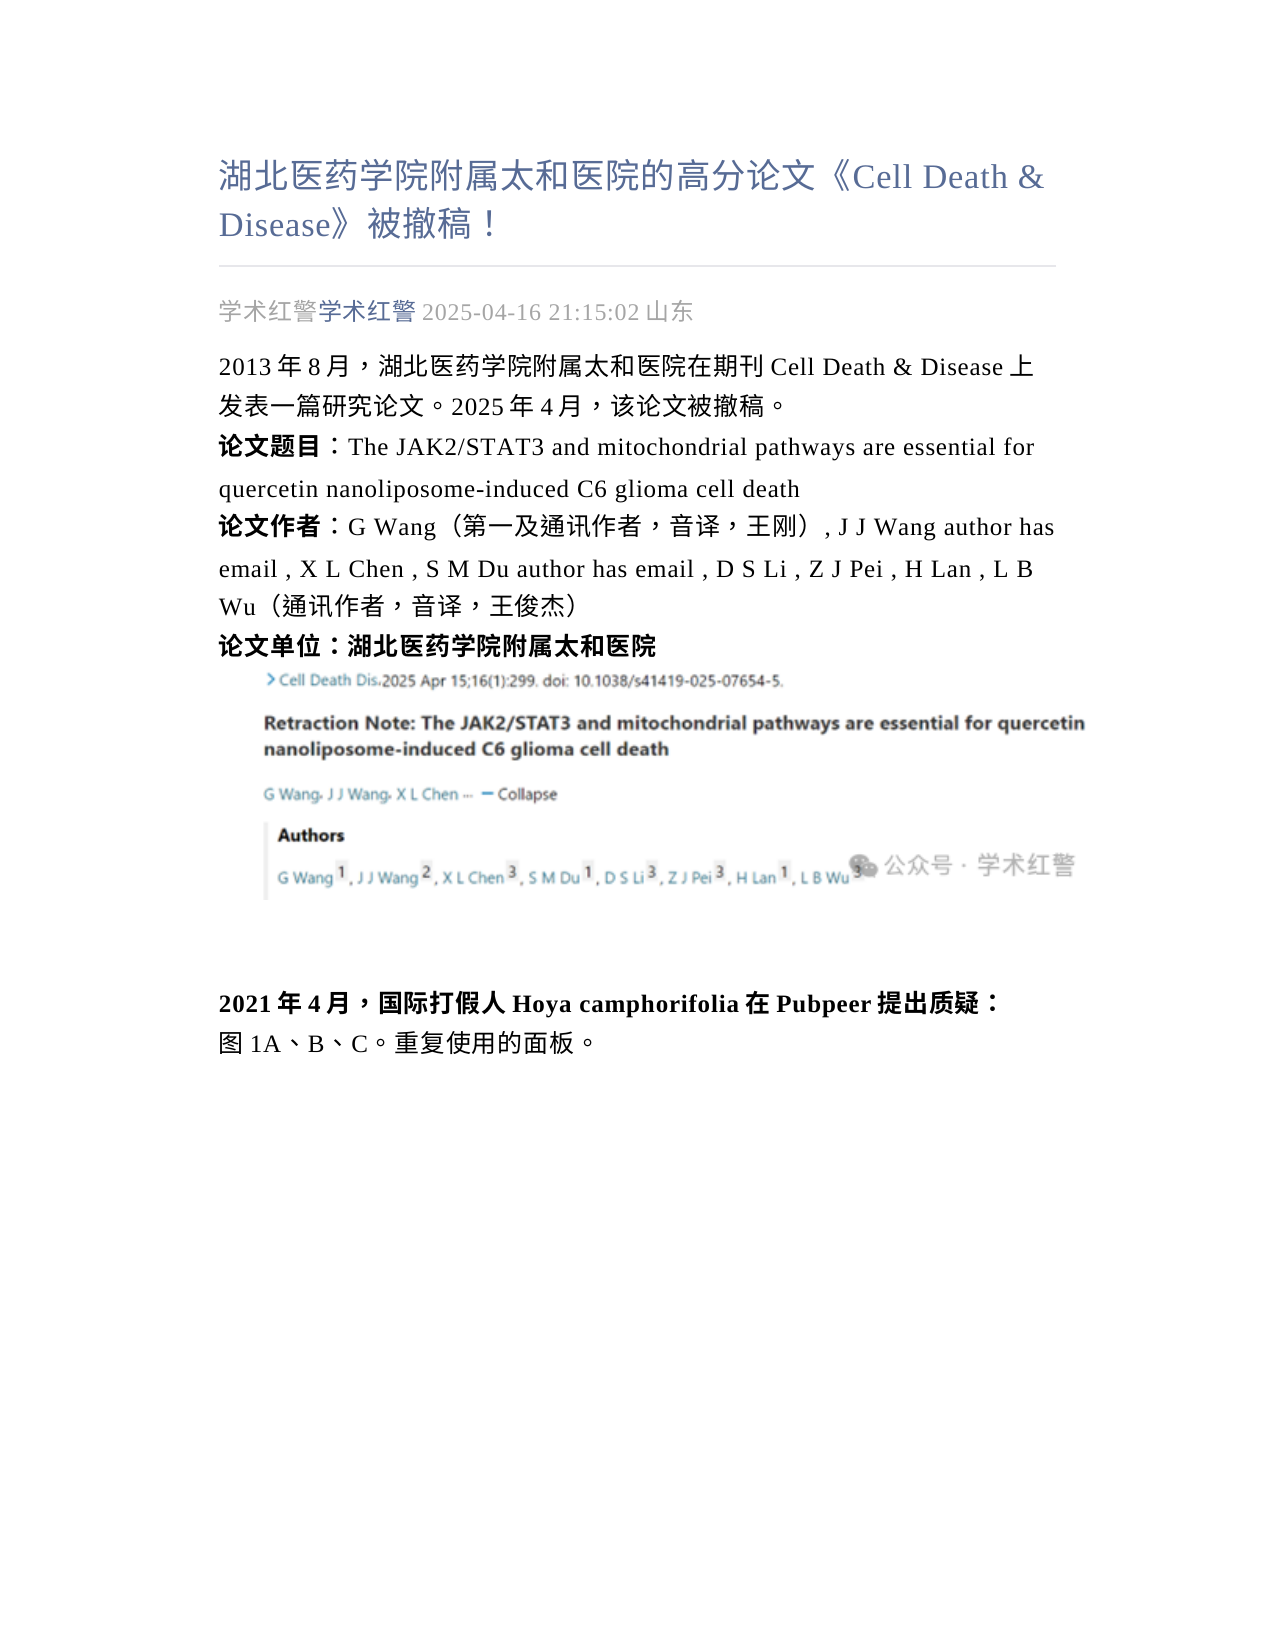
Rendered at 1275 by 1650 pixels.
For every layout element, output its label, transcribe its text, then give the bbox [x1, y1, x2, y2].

text 2021年4月，国际打假人Hoya camphorifolia在Pubpeer提出质疑： [219, 980, 1056, 1020]
text 论文题目：The JAK2/STAT3 and mitochondrial pathways are essential for quercetin nanoliposome-induced C6 glioma cell death [219, 422, 1056, 502]
picture [237, 662, 1104, 900]
title 湖北医药学院附属太和医院的高分论文《Cell Death & Disease》被撤稿！ [219, 150, 1056, 265]
text 论文单位：湖北医药学院附属太和医院 [219, 622, 1056, 662]
text 2013年8月，湖北医药学院附属太和医院在期刊Cell Death & Disease上发表一篇研究论文。2025年4月，该论文被撤稿。 [219, 342, 1056, 422]
text 论文作者：G Wang（第一及通讯作者，音译，王刚）, J J Wang author has email , X L Chen , S M Du author has email , D S Li , Z J Pei , H Lan , L B Wu（通讯作者，音译，王俊杰） [219, 502, 1056, 622]
list 学术红警学术红警2025-04-16 21:15:02山东 [219, 287, 1056, 327]
text 图1A、B、C。重复使用的面板。 [219, 1020, 1056, 1060]
